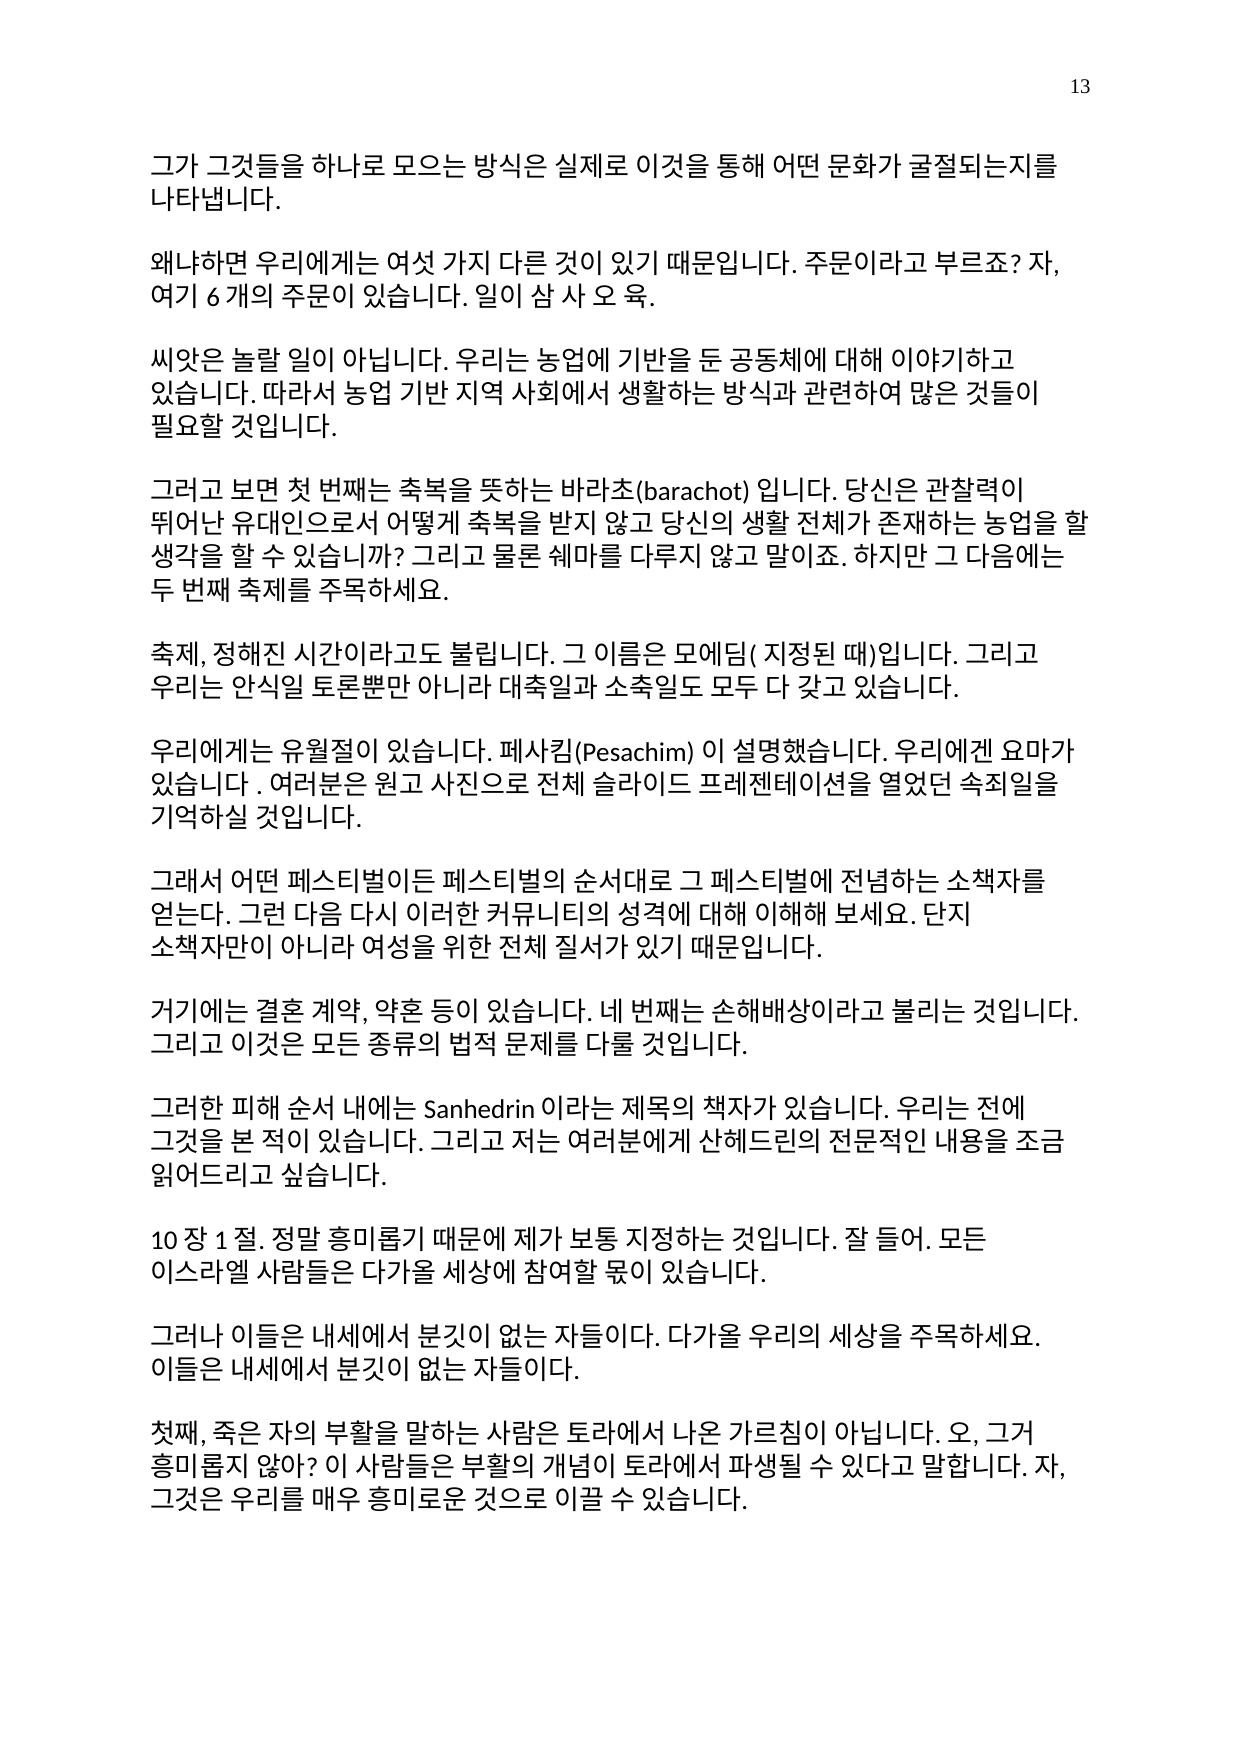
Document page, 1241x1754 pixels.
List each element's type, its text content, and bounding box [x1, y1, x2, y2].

text 씨앗은 놀랄 일이 아닙니다. 우리는 농업에 기반을 둔 공동체에 대해 이야기하고 있습니다. 따라서 농업 기반 지역 사회에서 생활하는 방식과 관련하여 많은 것들이 필요할 것입니다. [150, 344, 1090, 443]
text 거기에는 결혼 계약, 약혼 등이 있습니다. 네 번째는 손해배상이라고 불리는 것입니다. 그리고 이것은 모든 종류의 법적 문제를 다룰 것입니다. [150, 995, 1090, 1061]
text 왜냐하면 우리에게는 여섯 가지 다른 것이 있기 때문입니다. 주문이라고 부르죠? 자, 여기 6개의 주문이 있습니다. 일이 삼 사 오 육. [150, 247, 1090, 313]
text 그래서 어떤 페스티벌이든 페스티벌의 순서대로 그 페스티벌에 전념하는 소책자를 얻는다. 그런 다음 다시 이러한 커뮤니티의 성격에 대해 이해해 보세요. 단지 소책자만이 아니라 여성을 위한 전체 질서가 있기 때문입니다. [150, 865, 1090, 964]
text 그러나 이들은 내세에서 분깃이 없는 자들이다. 다가올 우리의 세상을 주목하세요. 이들은 내세에서 분깃이 없는 자들이다. [150, 1320, 1090, 1386]
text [150, 150, 1090, 216]
text 10장 1절. 정말 흥미롭기 때문에 제가 보통 지정하는 것입니다. 잘 들어. 모든 이스라엘 사람들은 다가올 세상에 참여할 몫이 있습니다. [150, 1223, 1090, 1289]
text 그러고 보면 첫 번째는 축복을 뜻하는 바라초(barachot) 입니다. 당신은 관찰력이 뛰어난 유대인으로서 어떻게 축복을 받지 않고 당신의 생활 전체가 존재하는 농업을 할 생각을 할 수 있습니까? 그리고 물론 쉐마를 다루지 않고 말이죠. 하지만 그 다음에는 두 번째 축제를 주목하세요. [150, 474, 1090, 607]
text 그러한 피해 순서 내에는 Sanhedrin이라는 제목의 책자가 있습니다. 우리는 전에 그것을 본 적이 있습니다. 그리고 저는 여러분에게 산헤드린의 전문적인 내용을 조금 읽어드리고 싶습니다. [150, 1093, 1090, 1192]
text 축제, 정해진 시간이라고도 불립니다. 그 이름은 모에딤( 지정된 때)입니다. 그리고 우리는 안식일 토론뿐만 아니라 대축일과 소축일도 모두 다 갖고 있습니다. [150, 638, 1090, 704]
text 우리에게는 유월절이 있습니다. 페사킴(Pesachim) 이 설명했습니다. 우리에겐 요마가 있습니다 . 여러분은 원고 사진으로 전체 슬라이드 프레젠테이션을 열었던 속죄일을 기억하실 것입니다. [150, 735, 1090, 834]
text 첫째, 죽은 자의 부활을 말하는 사람은 토라에서 나온 가르침이 아닙니다. 오, 그거 흥미롭지 않아? 이 사람들은 부활의 개념이 토라에서 파생될 수 있다고 말합니다. 자, 그것은 우리를 매우 흥미로운 것으로 이끌 수 있습니다. [150, 1417, 1090, 1516]
